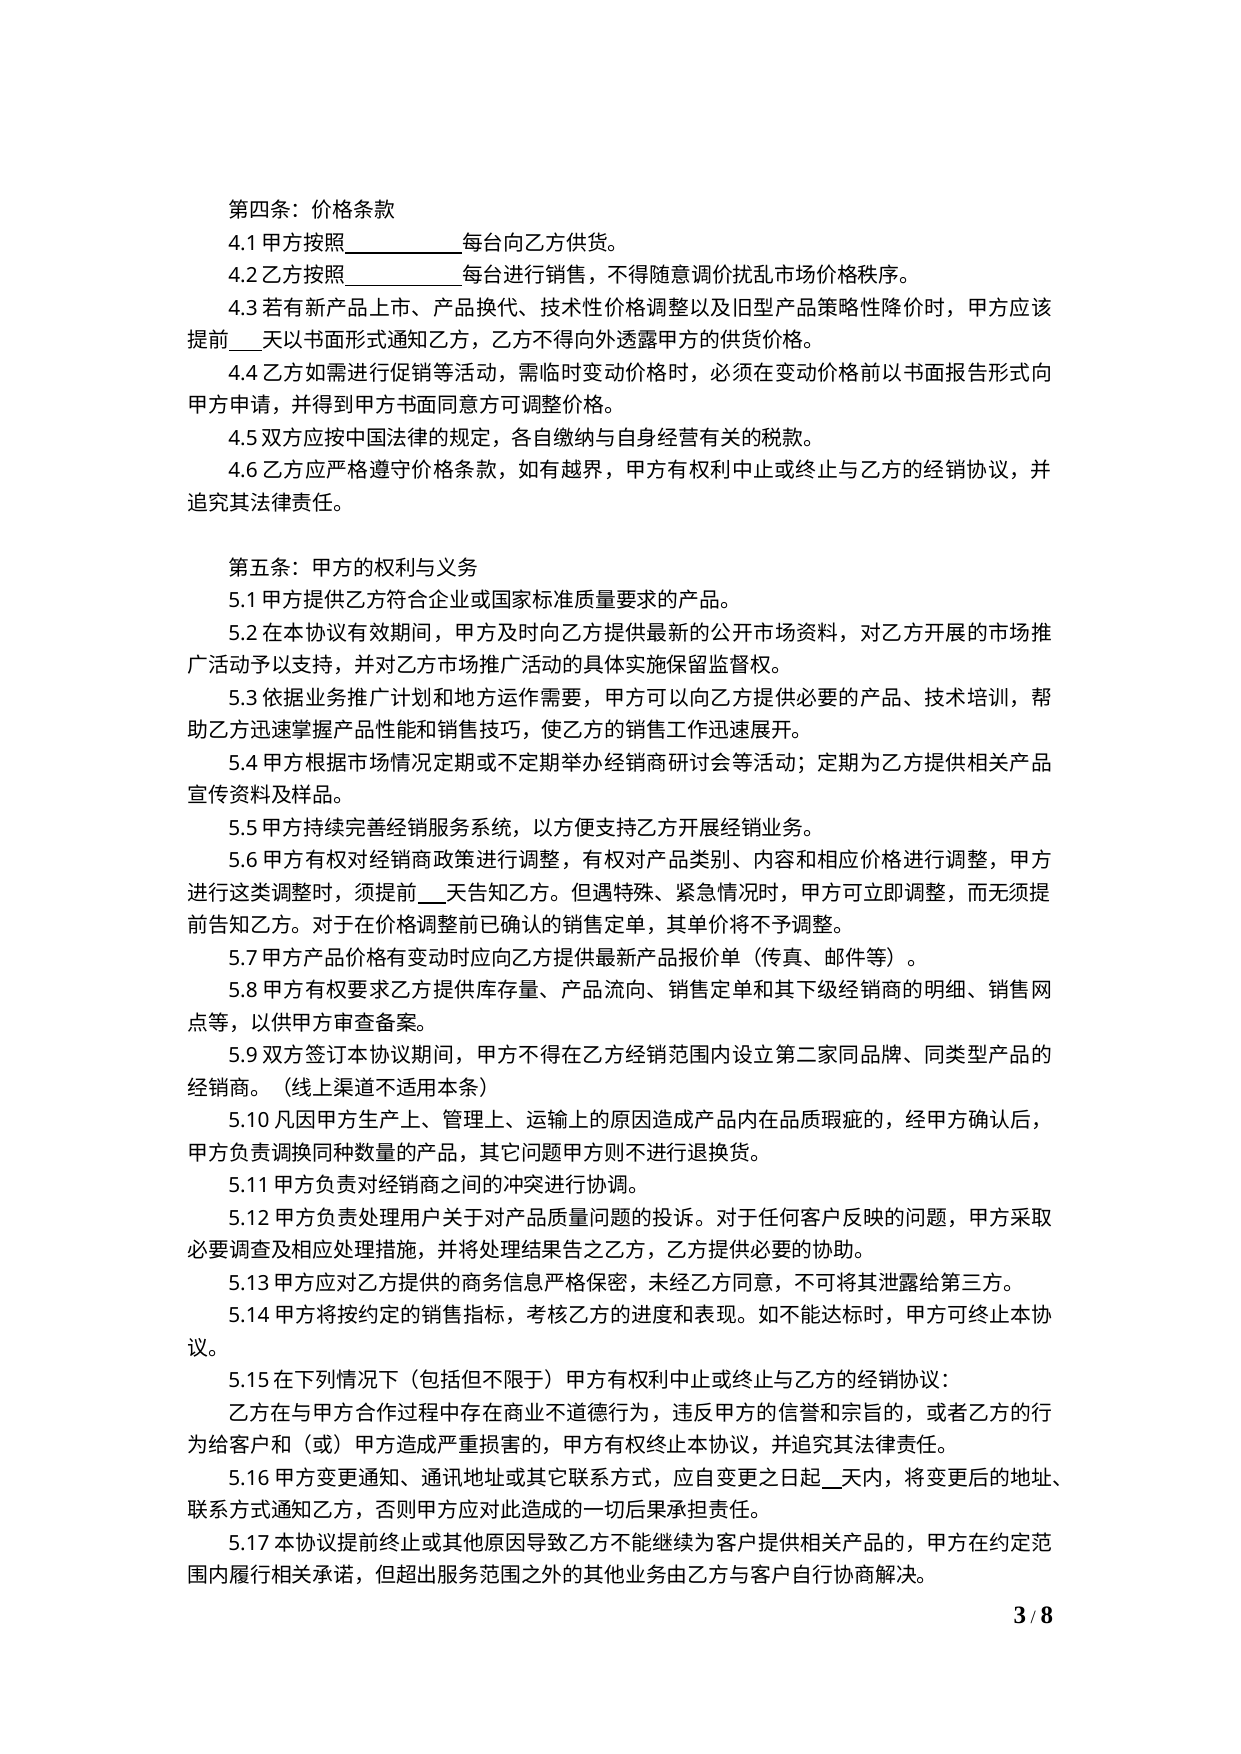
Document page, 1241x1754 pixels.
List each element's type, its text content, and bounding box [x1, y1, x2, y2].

text 5.14甲方将按约定的销售指标，考核乙方的进度和表现。如不能达标时，甲方可终止本协议。 [187, 1298, 1053, 1363]
text 5.16甲方变更通知、通讯地址或其它联系方式，应自变更之日起 天内，将变更后的地址、联系方式通知乙方，否则甲方应对此造成的一切后果承担责任。 [187, 1460, 1053, 1525]
text 5.10凡因甲方生产上、管理上、运输上的原因造成产品内在品质瑕疵的，经甲方确认后，甲方负责调换同种数量的产品，其它问题甲方则不进行退换货。 [187, 1103, 1053, 1168]
text 5.11甲方负责对经销商之间的冲突进行协调。 [187, 1168, 1053, 1200]
text 5.2在本协议有效期间，甲方及时向乙方提供最新的公开市场资料，对乙方开展的市场推广活动予以支持，并对乙方市场推广活动的具体实施保留监督权。 [187, 615, 1053, 680]
text 4.3若有新产品上市、产品换代、技术性价格调整以及旧型产品策略性降价时，甲方应该提前 天以书面形式通知乙方，乙方不得向外透露甲方的供货价格。 [187, 290, 1053, 355]
text 5.5甲方持续完善经销服务系统，以方便支持乙方开展经销业务。 [187, 810, 1053, 843]
text 5.9双方签订本协议期间，甲方不得在乙方经销范围内设立第二家同品牌、同类型产品的经销商。（线上渠道不适用本条） [187, 1038, 1053, 1103]
text 第五条：甲方的权利与义务 [187, 550, 1053, 583]
text 4.2乙方按照 每台进行销售，不得随意调价扰乱市场价格秩序。 [187, 258, 1053, 290]
text 5.1甲方提供乙方符合企业或国家标准质量要求的产品。 [187, 583, 1053, 615]
text 4.6乙方应严格遵守价格条款，如有越界，甲方有权利中止或终止与乙方的经销协议，并追究其法律责任。 [187, 453, 1053, 518]
text 5.7甲方产品价格有变动时应向乙方提供最新产品报价单（传真、邮件等）。 [187, 940, 1053, 973]
text 4.1甲方按照 每台向乙方供货。 [187, 225, 1053, 258]
text 5.13甲方应对乙方提供的商务信息严格保密，未经乙方同意，不可将其泄露给第三方。 [187, 1265, 1053, 1298]
text 第四条：价格条款 [187, 193, 1053, 225]
text 5.3依据业务推广计划和地方运作需要，甲方可以向乙方提供必要的产品、技术培训，帮助乙方迅速掌握产品性能和销售技巧，使乙方的销售工作迅速展开。 [187, 680, 1053, 745]
text 5.6甲方有权对经销商政策进行调整，有权对产品类别、内容和相应价格进行调整，甲方进行这类调整时，须提前 天告知乙方。但遇特殊、紧急情况时，甲方可立即调整，而无须提前告知乙方。对于在价格调整前已确认的销售定单，其单价将不予调整。 [187, 843, 1053, 940]
text 5.17本协议提前终止或其他原因导致乙方不能继续为客户提供相关产品的，甲方在约定范围内履行相关承诺，但超出服务范围之外的其他业务由乙方与客户自行协商解决。 [187, 1525, 1053, 1590]
text 乙方在与甲方合作过程中存在商业不道德行为，违反甲方的信誉和宗旨的，或者乙方的行为给客户和（或）甲方造成严重损害的，甲方有权终止本协议，并追究其法律责任。 [187, 1395, 1053, 1460]
text 5.15在下列情况下（包括但不限于）甲方有权利中止或终止与乙方的经销协议： [187, 1363, 1053, 1395]
text 5.12甲方负责处理用户关于对产品质量问题的投诉。对于任何客户反映的问题，甲方采取必要调查及相应处理措施，并将处理结果告之乙方，乙方提供必要的协助。 [187, 1200, 1053, 1265]
text 4.5双方应按中国法律的规定，各自缴纳与自身经营有关的税款。 [187, 420, 1053, 453]
text 4.4乙方如需进行促销等活动，需临时变动价格时，必须在变动价格前以书面报告形式向甲方申请，并得到甲方书面同意方可调整价格。 [187, 355, 1053, 420]
text 5.8甲方有权要求乙方提供库存量、产品流向、销售定单和其下级经销商的明细、销售网点等，以供甲方审查备案。 [187, 973, 1053, 1038]
text 5.4甲方根据市场情况定期或不定期举办经销商研讨会等活动；定期为乙方提供相关产品宣传资料及样品。 [187, 745, 1053, 810]
